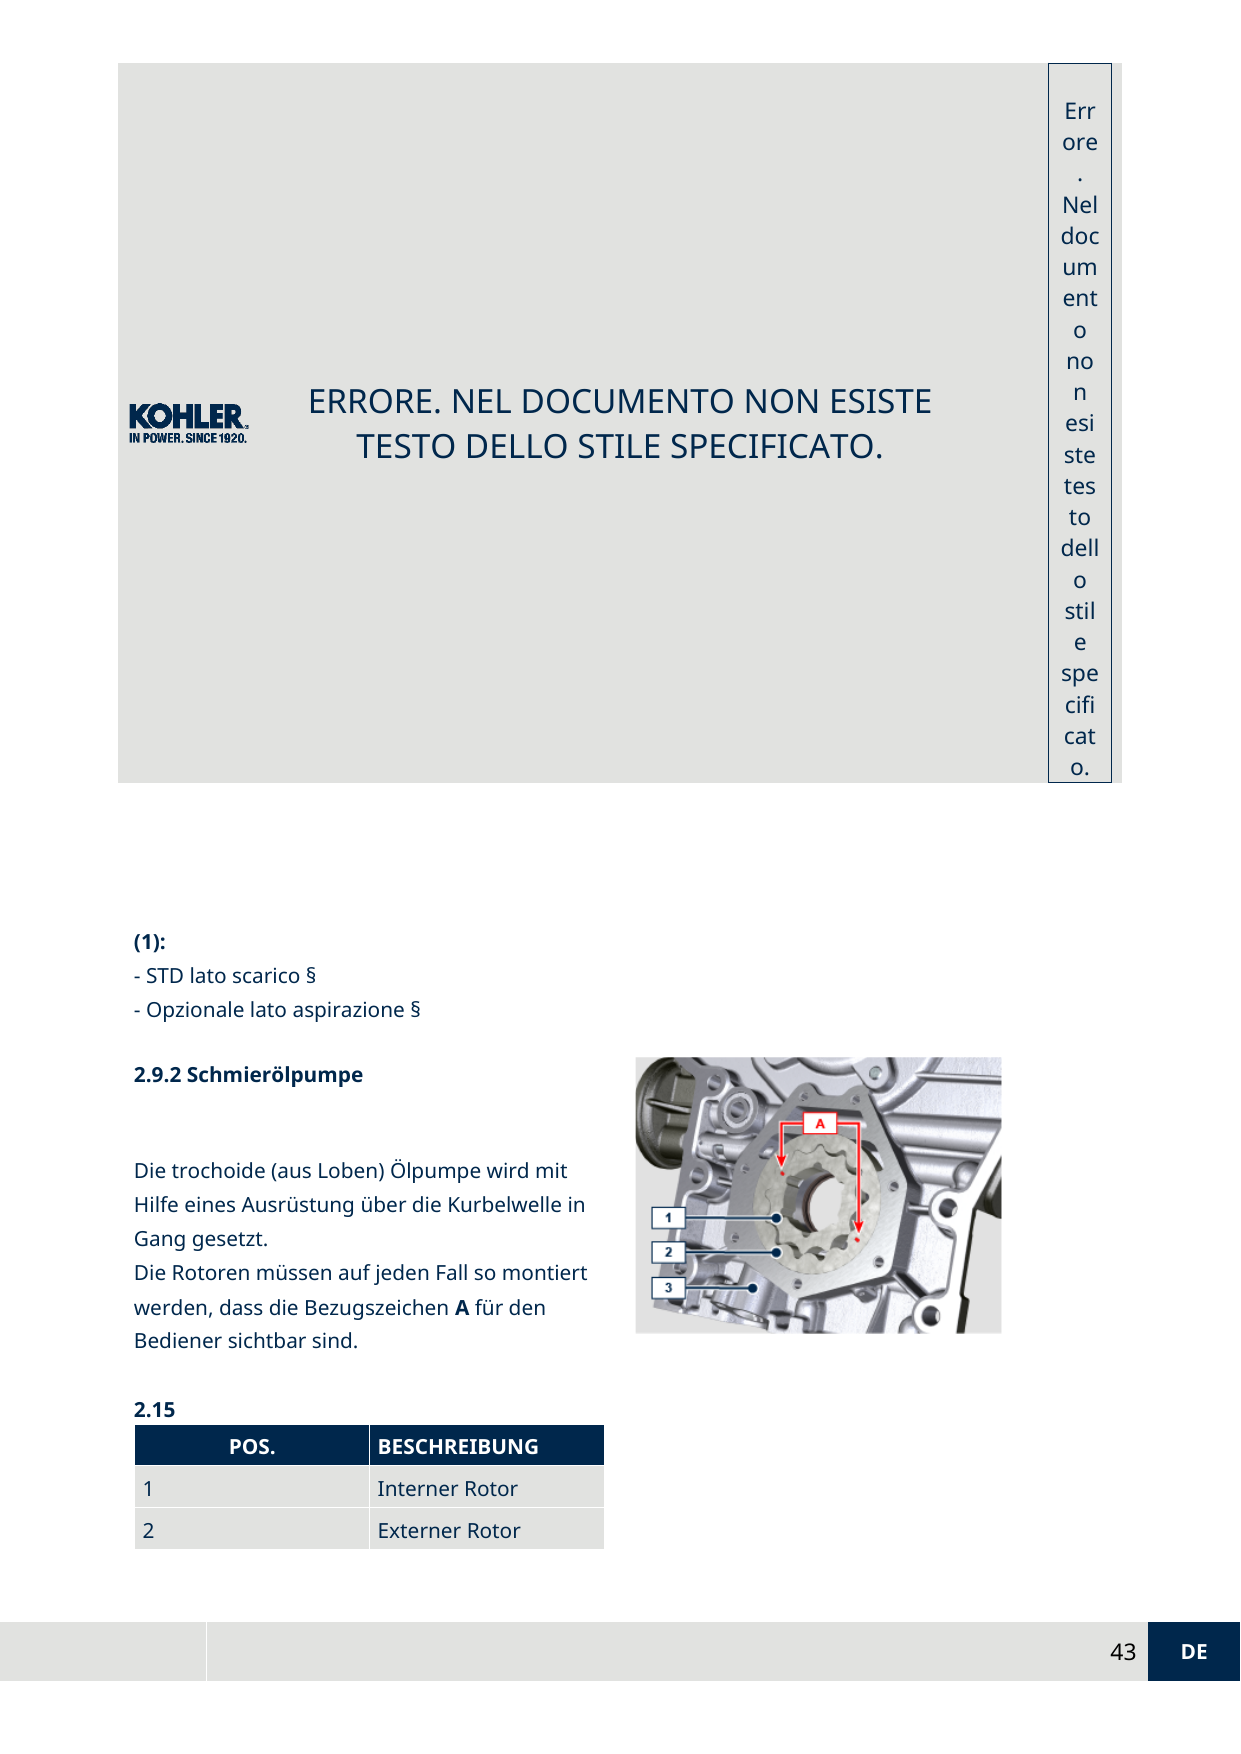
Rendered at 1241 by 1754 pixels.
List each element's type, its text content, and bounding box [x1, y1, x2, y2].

picture [129, 403, 249, 443]
table_cell [620, 1041, 1122, 1566]
picture [635, 1057, 1003, 1334]
table_cell 2.9.2 Schmierölpumpe Die trochoide (aus Loben) Ölpumpe wird mit Hilfe eines Ausrüstung über die Kurbelwelle in Gang gesetzt. Die Rotoren müssen auf jeden Fall so montiert werden, dass die Bezugszeichen A für den Bediener sichtbar sind. 2.15 [118, 1041, 620, 1566]
table_header 2.9.1 Schema Schmierkreislauf Der Antrieb der Schmierölpumpe erfolgt über die Kurbelwelle auf der Verteilerseite. In den grünen Durchgängen wird das Öl angesaugt, in den roten steht das Öl unter Druck und in den gelben befindet sich das Öl im Rücklauf zur Ölwanne 2 (nicht unter Druck). 2.13 2.14 (1): - STD lato scarico § - Opzionale lato aspirazione § [118, 815, 1122, 1041]
